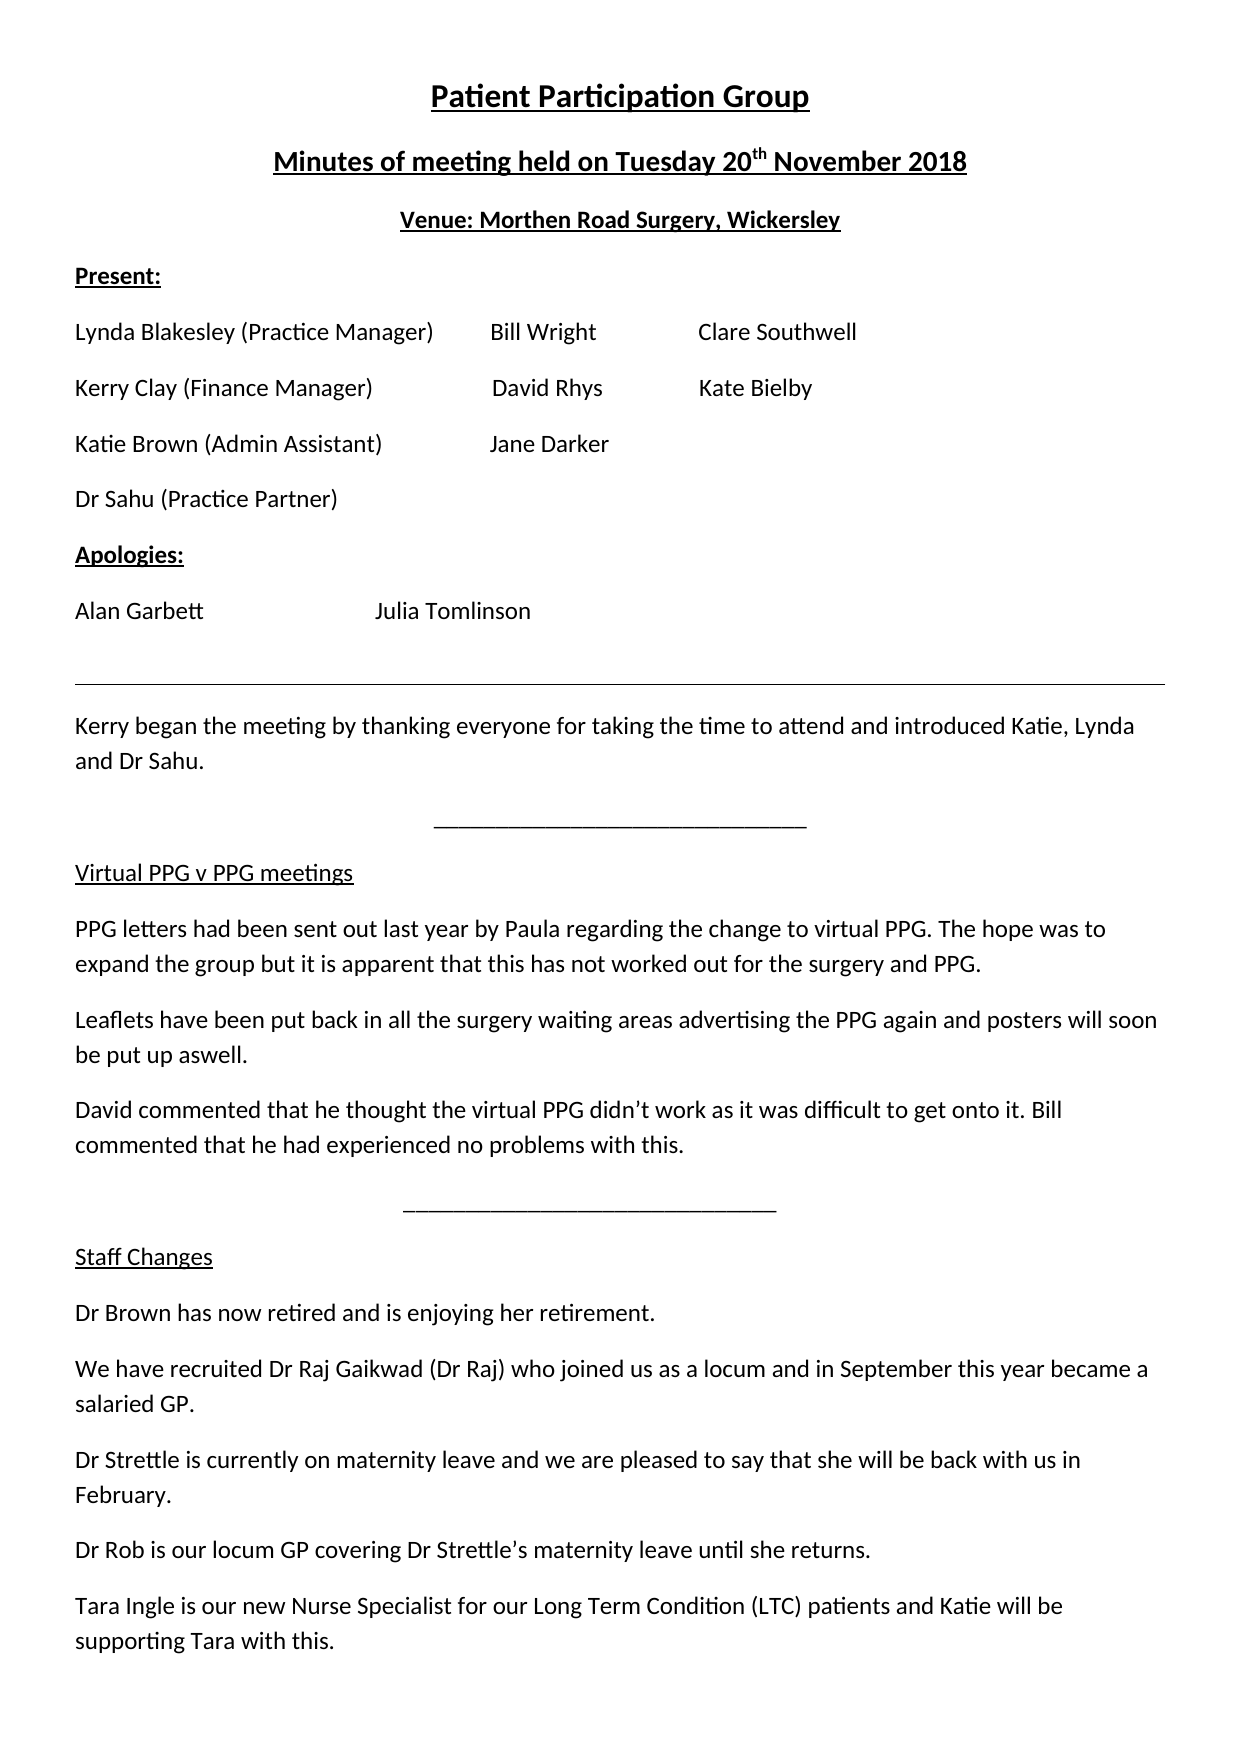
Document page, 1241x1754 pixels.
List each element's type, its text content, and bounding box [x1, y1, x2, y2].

text Leaflets have been put back in all the surgery waiting areas advertising the PPG again and posters will soon be put up aswell. [75, 1004, 1165, 1069]
text PPG letters had been sent out last year by Paula regarding the change to virtual PPG. The hope was to expand the group but it is apparent that this has not worked out for the surgery and PPG. [75, 913, 1165, 978]
text ______________________________ [75, 801, 1165, 832]
text Katie Brown (Admin Assistant) Jane Darker [75, 428, 1165, 458]
text Tara Ingle is our new Nurse Specialist for our Long Term Condition (LTC) patients and Katie will be supporting Tara with this. [75, 1591, 1165, 1656]
text Dr Strettle is currently on maternity leave and we are pleased to say that she will be back with us in February. [75, 1444, 1165, 1509]
text Alan Garbett Julia Tomlinson [75, 595, 1165, 626]
text Dr Sahu (Practice Partner) [75, 483, 1165, 514]
text Kerry Clay (Finance Manager) David Rhys Kate Bielby [75, 372, 1165, 402]
text Minutes of meeting held on Tuesday 20th November 2018 [75, 143, 1165, 178]
text Patient Participation Group [75, 75, 1165, 116]
text Kerry began the meeting by thanking everyone for taking the time to attend and introduced Katie, Lynda and Dr Sahu. [75, 711, 1165, 776]
text Dr Brown has now retired and is enjoying her retirement. [75, 1297, 1165, 1328]
text Present: [75, 260, 1165, 291]
text David commented that he thought the virtual PPG didn’t work as it was difficult to get onto it. Bill commented that he had experienced no problems with this. [75, 1095, 1165, 1160]
text Virtual PPG v PPG meetings [75, 857, 1165, 888]
text Apologies: [75, 539, 1165, 570]
text Lynda Blakesley (Practice Manager) Bill Wright Clare Southwell [75, 316, 1165, 347]
text ______________________________ [75, 1186, 1165, 1216]
text We have recruited Dr Raj Gaikwad (Dr Raj) who joined us as a locum and in September this year became a salaried GP. [75, 1353, 1165, 1418]
text Staff Changes [75, 1241, 1165, 1272]
text Dr Rob is our locum GP covering Dr Strettle’s maternity leave until she returns. [75, 1535, 1165, 1565]
text Venue: Morthen Road Surgery, Wickersley [75, 204, 1165, 235]
